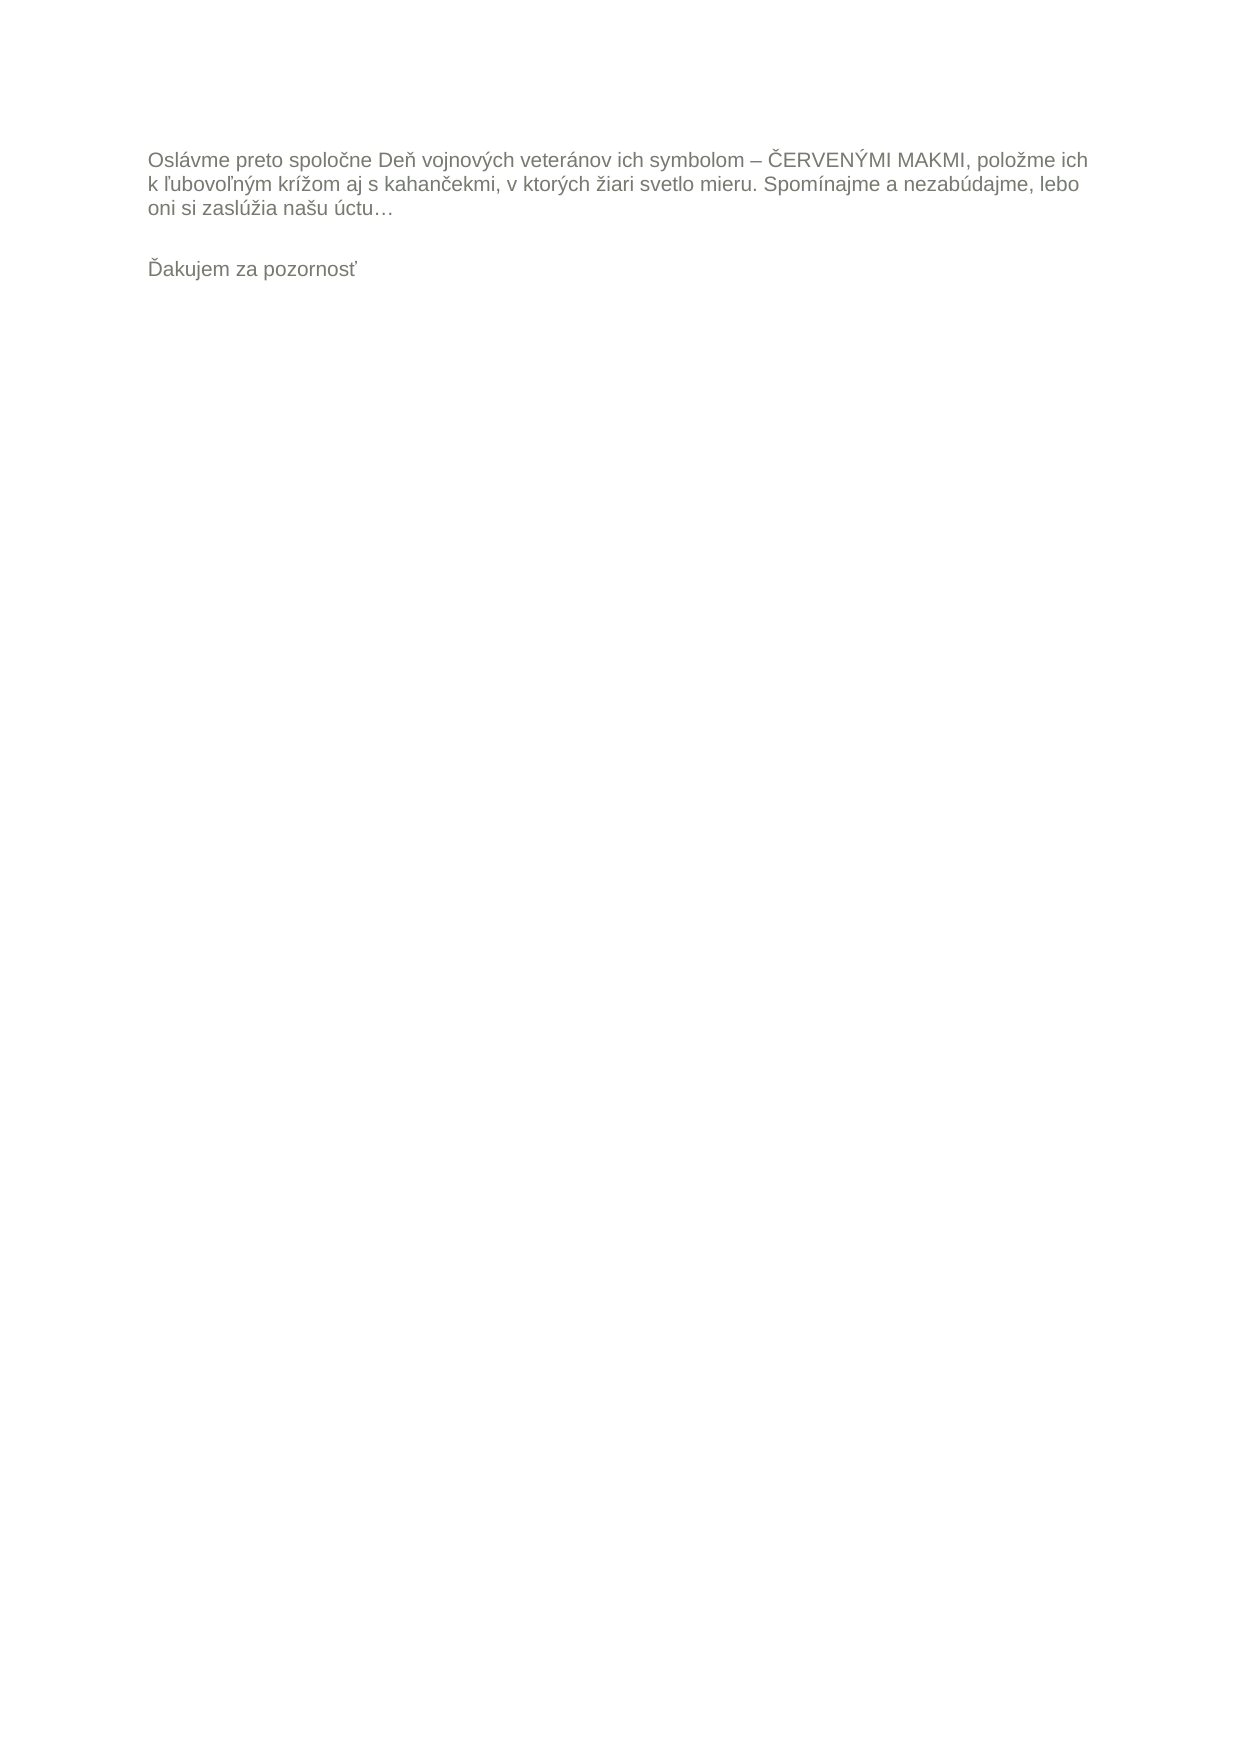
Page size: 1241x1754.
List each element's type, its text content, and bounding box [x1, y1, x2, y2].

text Oslávme preto spoločne Deň vojnových veteránov ich symbolom – ČERVENÝMI MAKMI, položme ich k ľubovoľným krížom aj s kahančekmi, v ktorých žiari svetlo mieru. Spomínajme a nezabúdajme, lebo oni si zaslúžia našu úctu… [148, 148, 1093, 219]
text Ďakujem za pozornosť [148, 257, 1093, 281]
